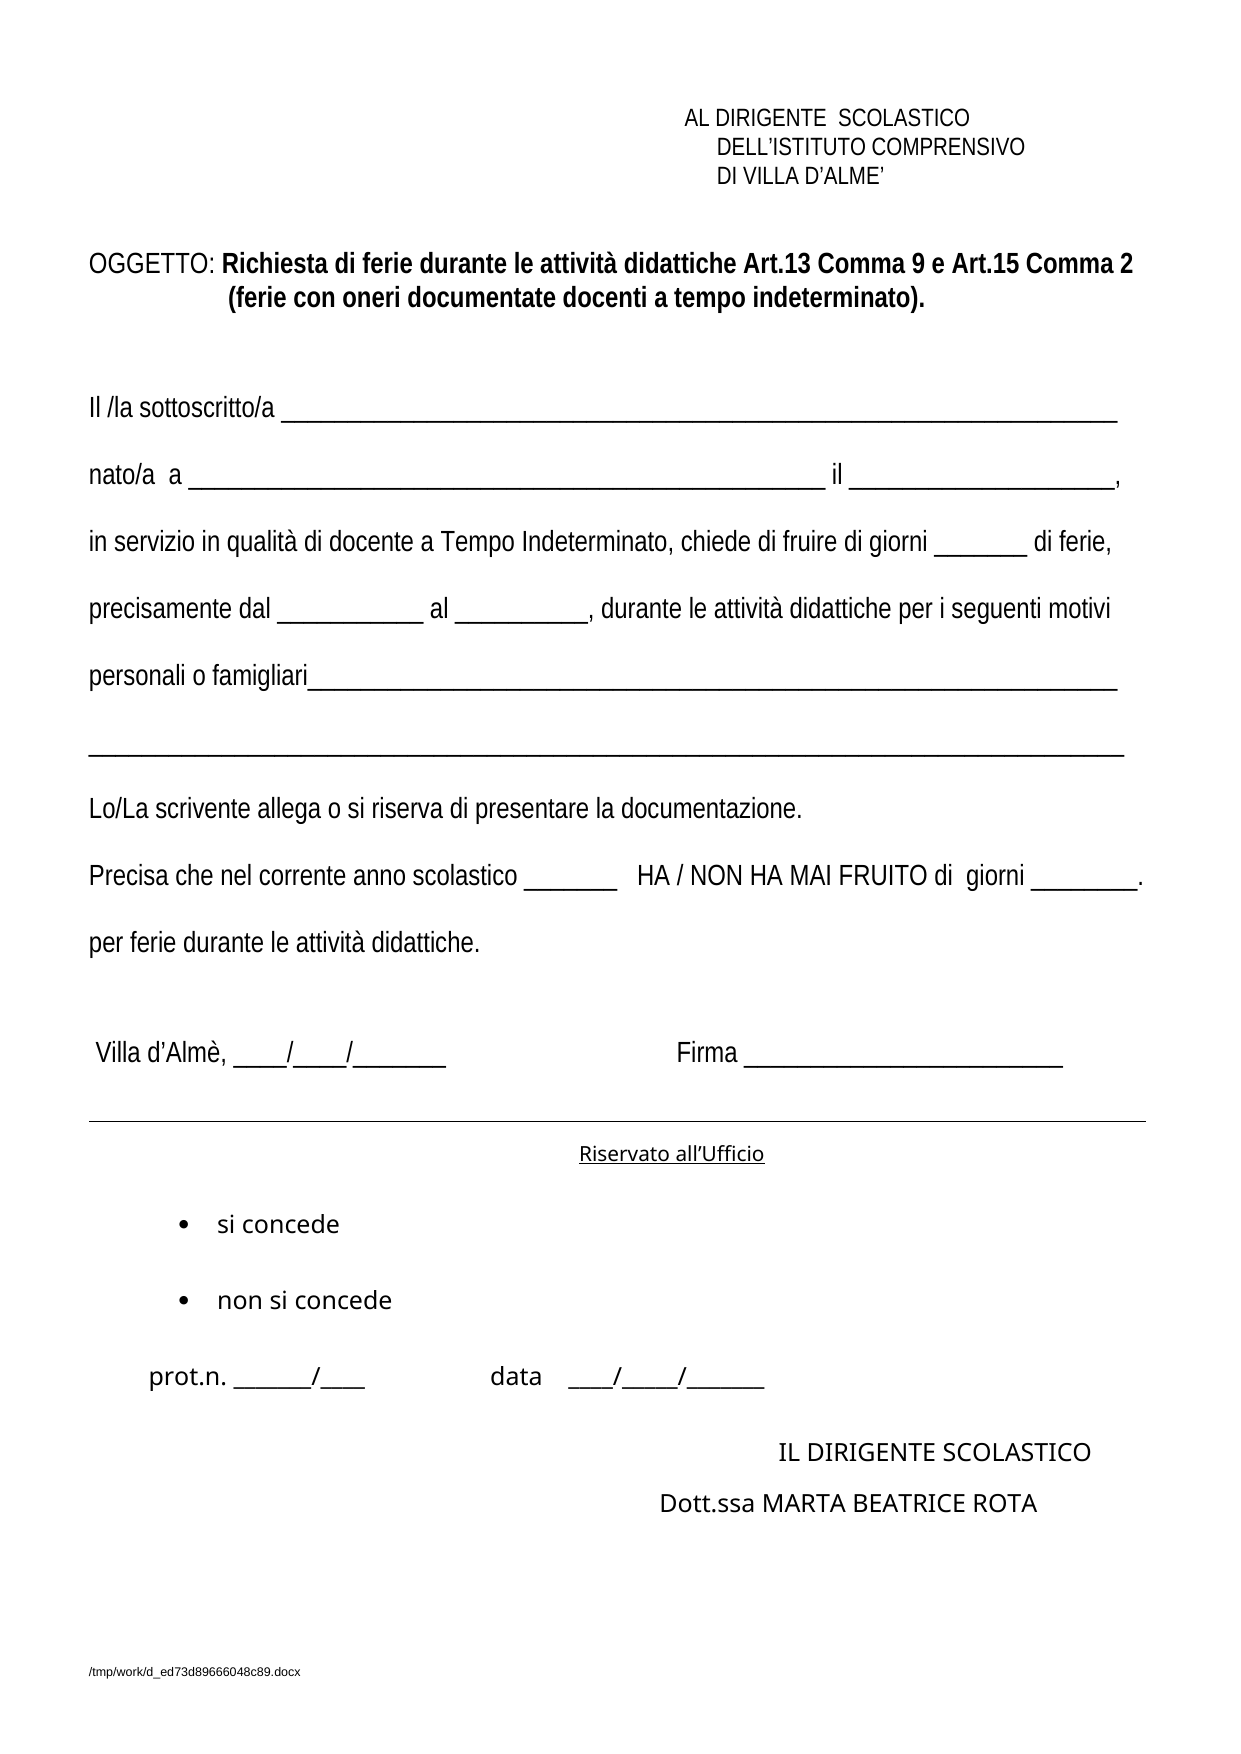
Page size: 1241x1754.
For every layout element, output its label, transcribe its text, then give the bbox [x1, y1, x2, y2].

text IL DIRIGENTE SCOLASTICO [694, 1434, 1152, 1469]
text nato/a a ________________________________________________ il ____________________, [89, 457, 1152, 491]
text (ferie con oneri documentate docenti a tempo indeterminato). [89, 280, 1152, 313]
text Dott.ssa MARTA BEATRICE ROTA [89, 1486, 1152, 1520]
list non si concede [179, 1282, 1152, 1317]
text Lo/La scrivente allega o si riserva di presentare la documentazione. [89, 791, 1152, 825]
subtitle Il /la sottoscritto/a _______________________________________________________________ [89, 390, 1152, 424]
text Precisa che nel corrente anno scolastico _______ HA / NON HA MAI FRUITO di giorni ________. [89, 858, 1152, 892]
text in servizio in qualità di docente a Tempo Indeterminato, chiede di fruire di giorni _______ di ferie, precisamente dal ___________ al __________, durante le attività didattiche per i seguenti motivi personali o famigliari_____________________________________________________________ [89, 524, 1152, 691]
text per ferie durante le attività didattiche. [89, 925, 1152, 959]
text ______________________________________________________________________________ [89, 724, 1152, 758]
text DELL’ISTITUTO COMPRENSIVO [89, 132, 1152, 161]
text DI VILLA D’ALME’ [89, 161, 1152, 189]
list si concede [179, 1206, 1152, 1241]
text prot.n. _______/____ data ____/_____/_______ [142, 1358, 1152, 1393]
text AL DIRIGENTE SCOLASTICO [147, 103, 1152, 132]
text Villa d’Almè, ____/____/_______ Firma ________________________ [89, 1035, 1152, 1068]
text OGGETTO: Richiesta di ferie durante le attività didattiche Art.13 Comma 9 e Art.15 Comma 2 [89, 247, 1152, 280]
text Riservato all’Ufficio [77, 1139, 1152, 1167]
